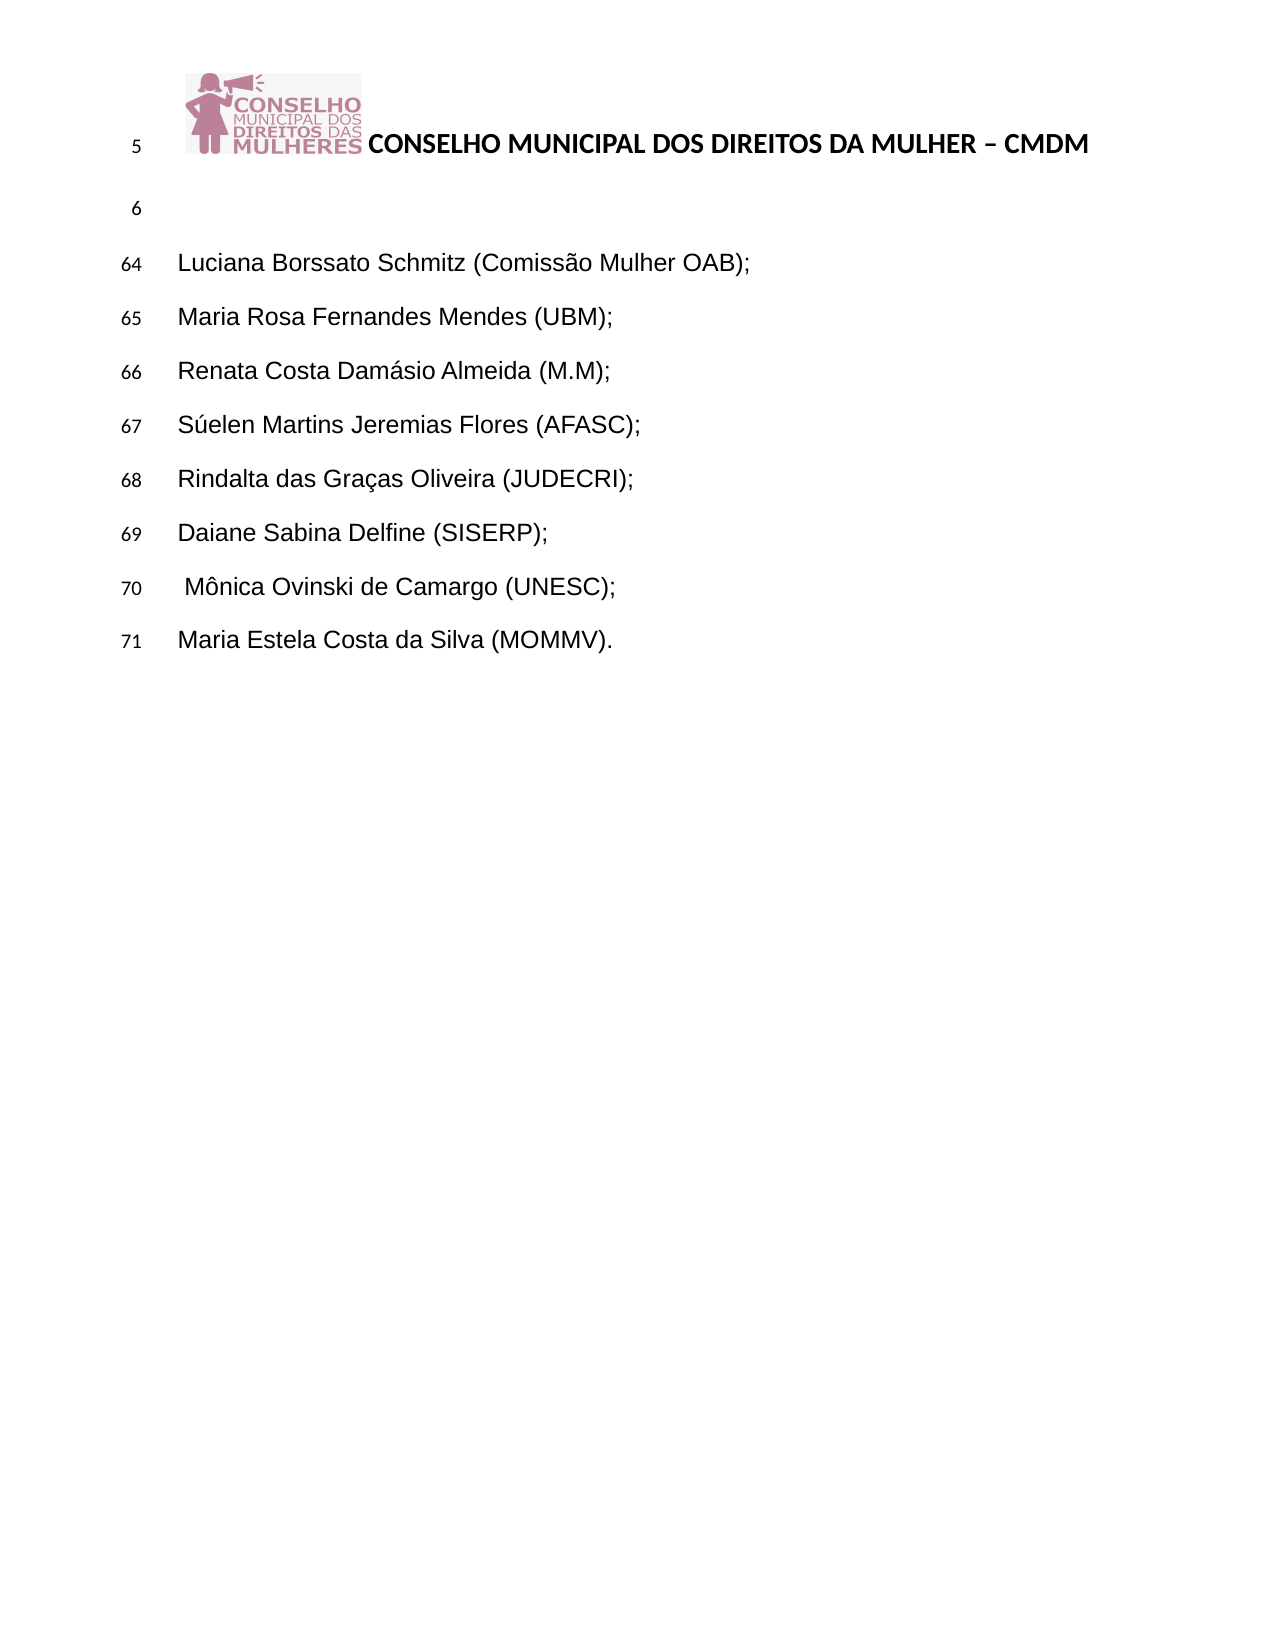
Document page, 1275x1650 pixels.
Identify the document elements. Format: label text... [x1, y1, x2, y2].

text Rindalta das Graças Oliveira (JUDECRI); [177, 464, 1098, 492]
text Mônica Ovinski de Camargo (UNESC); [177, 571, 1098, 600]
text Maria Estela Costa da Silva (MOMMV). [177, 625, 1098, 654]
text Luciana Borssato Schmitz (Comissão Mulher OAB); [177, 248, 1098, 277]
text Renata Costa Damásio Almeida (M.M); [177, 356, 1098, 385]
text Súelen Martins Jeremias Flores (AFASC); [177, 410, 1098, 439]
text Daiane Sabina Delfine (SISERP); [177, 518, 1098, 546]
picture [185, 73, 362, 154]
text Maria Rosa Fernandes Mendes (UBM); [177, 302, 1098, 331]
